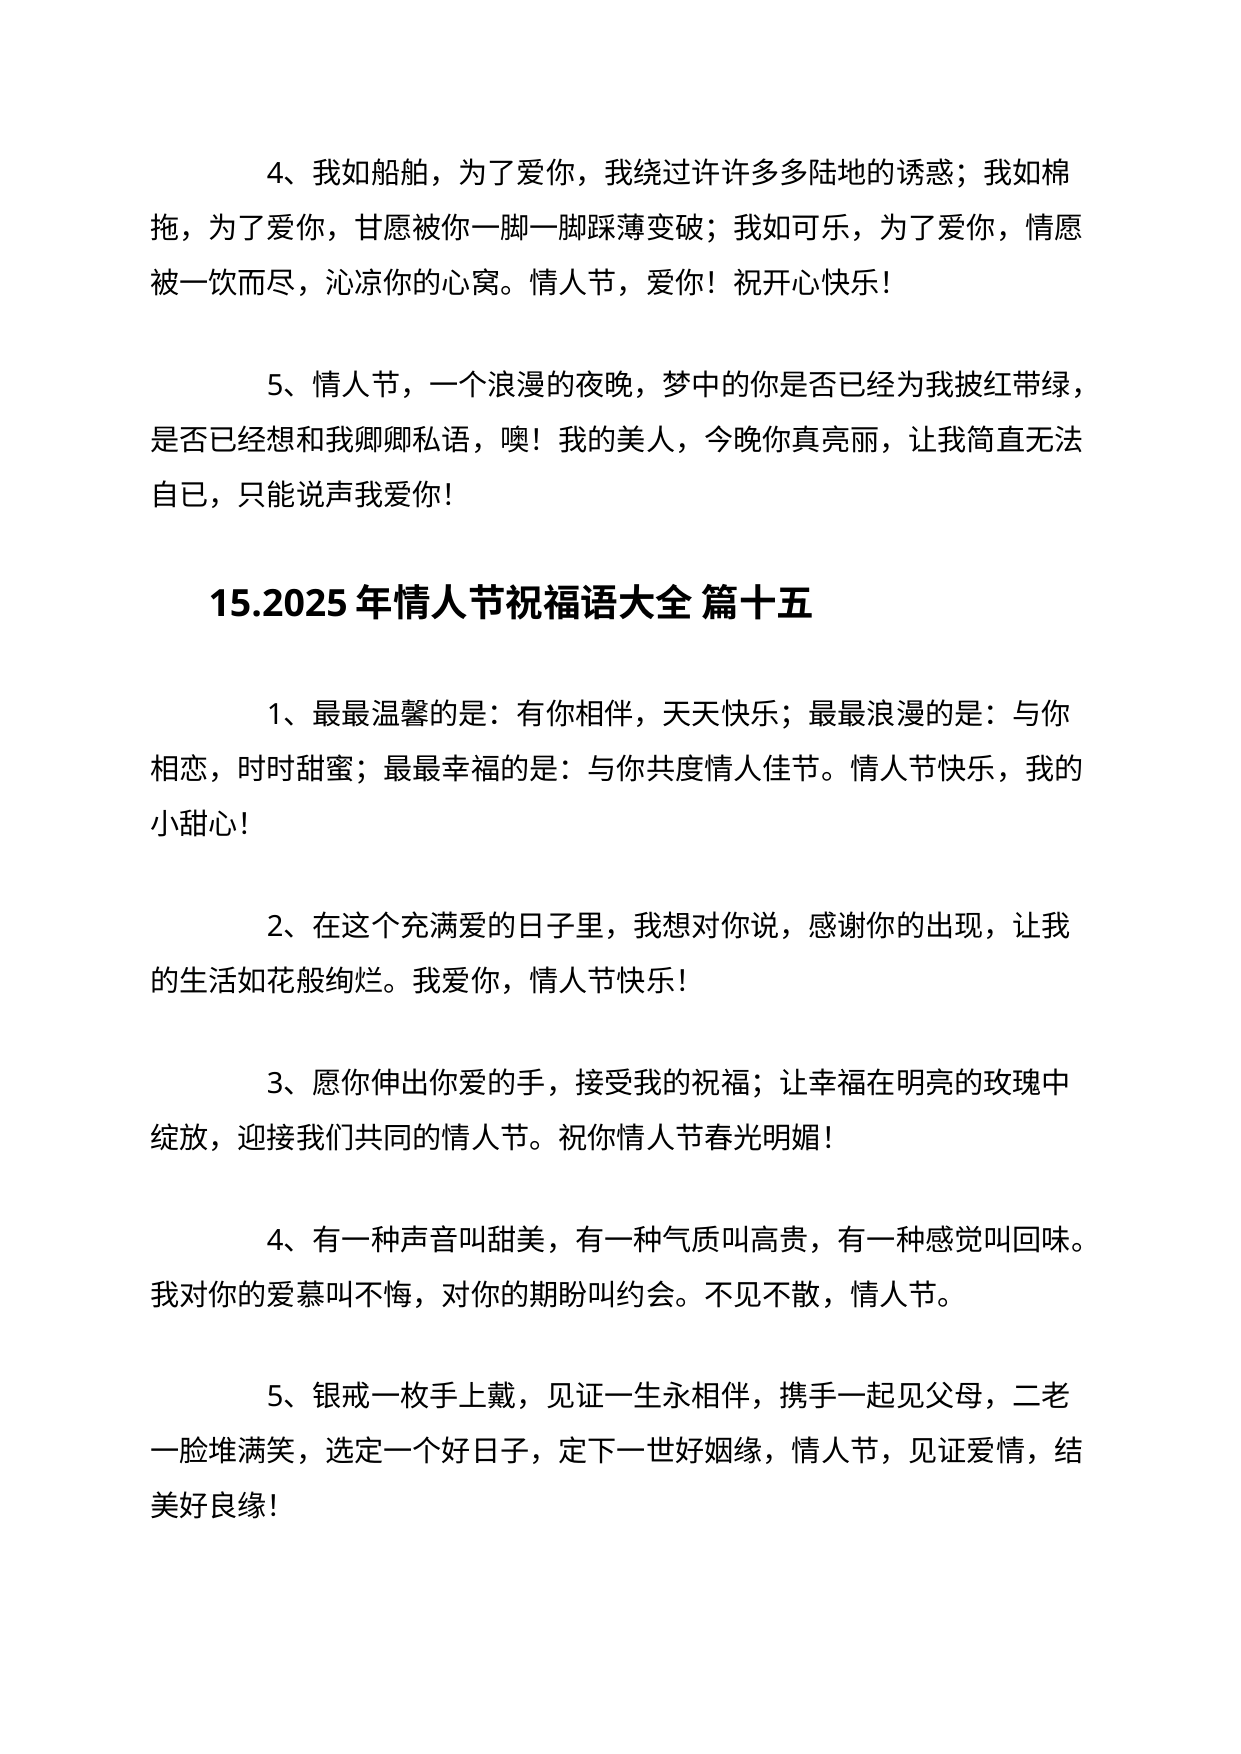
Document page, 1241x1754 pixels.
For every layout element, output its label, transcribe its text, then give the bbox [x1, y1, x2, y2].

text 4、有一种声音叫甜美，有一种气质叫高贵，有一种感觉叫回味。我对你的爱慕叫不悔，对你的期盼叫约会。不见不散，情人节。 [150, 1216, 1090, 1313]
text 1、最最温馨的是：有你相伴，天天快乐；最最浪漫的是：与你相恋，时时甜蜜；最最幸福的是：与你共度情人佳节。情人节快乐，我的小甜心！ [150, 691, 1090, 843]
text 3、愿你伸出你爱的手，接受我的祝福；让幸福在明亮的玫瑰中绽放，迎接我们共同的情人节。祝你情人节春光明媚！ [150, 1059, 1090, 1157]
text 15.2025年情人节祝福语大全 篇十五 [150, 573, 1090, 628]
text 4、我如船舶，为了爱你，我绕过许许多多陆地的诱惑；我如棉拖，为了爱你，甘愿被你一脚一脚踩薄变破；我如可乐，为了爱你，情愿被一饮而尽，沁凉你的心窝。情人节，爱你！祝开心快乐！ [150, 150, 1090, 302]
text 5、情人节，一个浪漫的夜晚，梦中的你是否已经为我披红带绿，是否已经想和我卿卿私语，噢！我的美人，今晚你真亮丽，让我简直无法自已，只能说声我爱你！ [150, 362, 1090, 514]
text 2、在这个充满爱的日子里，我想对你说，感谢你的出现，让我的生活如花般绚烂。我爱你，情人节快乐！ [150, 903, 1090, 1000]
text 5、银戒一枚手上戴，见证一生永相伴，携手一起见父母，二老一脸堆满笑，选定一个好日子，定下一世好姻缘，情人节，见证爱情，结美好良缘！ [150, 1373, 1090, 1525]
